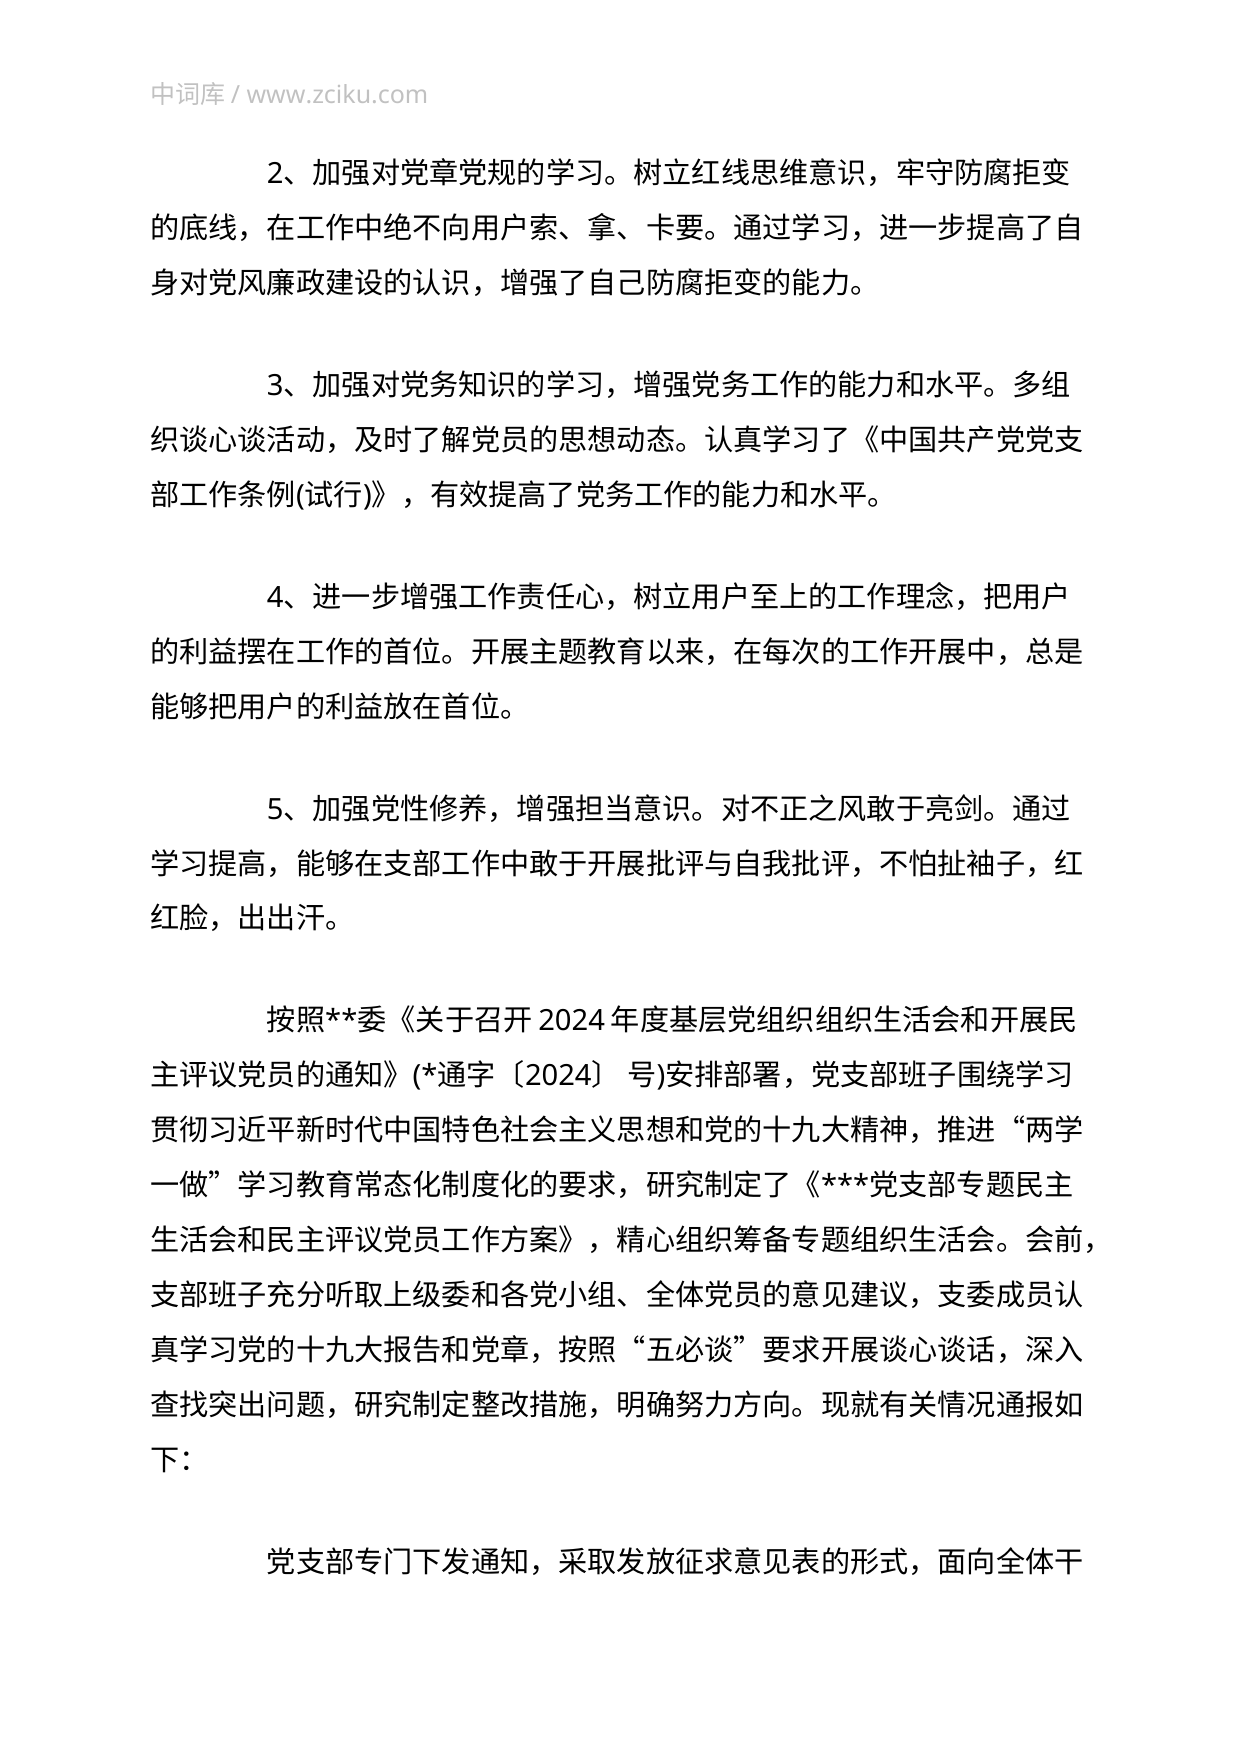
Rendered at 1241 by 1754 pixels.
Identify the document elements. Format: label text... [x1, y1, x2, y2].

text 3、加强对党务知识的学习，增强党务工作的能力和水平。多组织谈心谈活动，及时了解党员的思想动态。认真学习了《中国共产党党支部工作条例(试行)》，有效提高了党务工作的能力和水平。 [150, 362, 1090, 514]
text 按照**委《关于召开2024年度基层党组织组织生活会和开展民主评议党员的通知》(*通字〔2024〕 号)安排部署，党支部班子围绕学习贯彻习近平新时代中国特色社会主义思想和党的十九大精神，推进“两学一做”学习教育常态化制度化的要求，研究制定了《***党支部专题民主生活会和民主评议党员工作方案》，精心组织筹备专题组织生活会。会前，支部班子充分听取上级委和各党小组、全体党员的意见建议，支委成员认真学习党的十九大报告和党章，按照“五必谈”要求开展谈心谈话，深入查找突出问题，研究制定整改措施，明确努力方向。现就有关情况通报如下： [150, 997, 1090, 1479]
text 5、加强党性修养，增强担当意识。对不正之风敢于亮剑。通过学习提高，能够在支部工作中敢于开展批评与自我批评，不怕扯袖子，红红脸，出出汗。 [150, 785, 1090, 937]
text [150, 1538, 1090, 1580]
text 2、加强对党章党规的学习。树立红线思维意识，牢守防腐拒变的底线，在工作中绝不向用户索、拿、卡要。通过学习，进一步提高了自身对党风廉政建设的认识，增强了自己防腐拒变的能力。 [150, 150, 1090, 302]
text 4、进一步增强工作责任心，树立用户至上的工作理念，把用户的利益摆在工作的首位。开展主题教育以来，在每次的工作开展中，总是能够把用户的利益放在首位。 [150, 573, 1090, 726]
